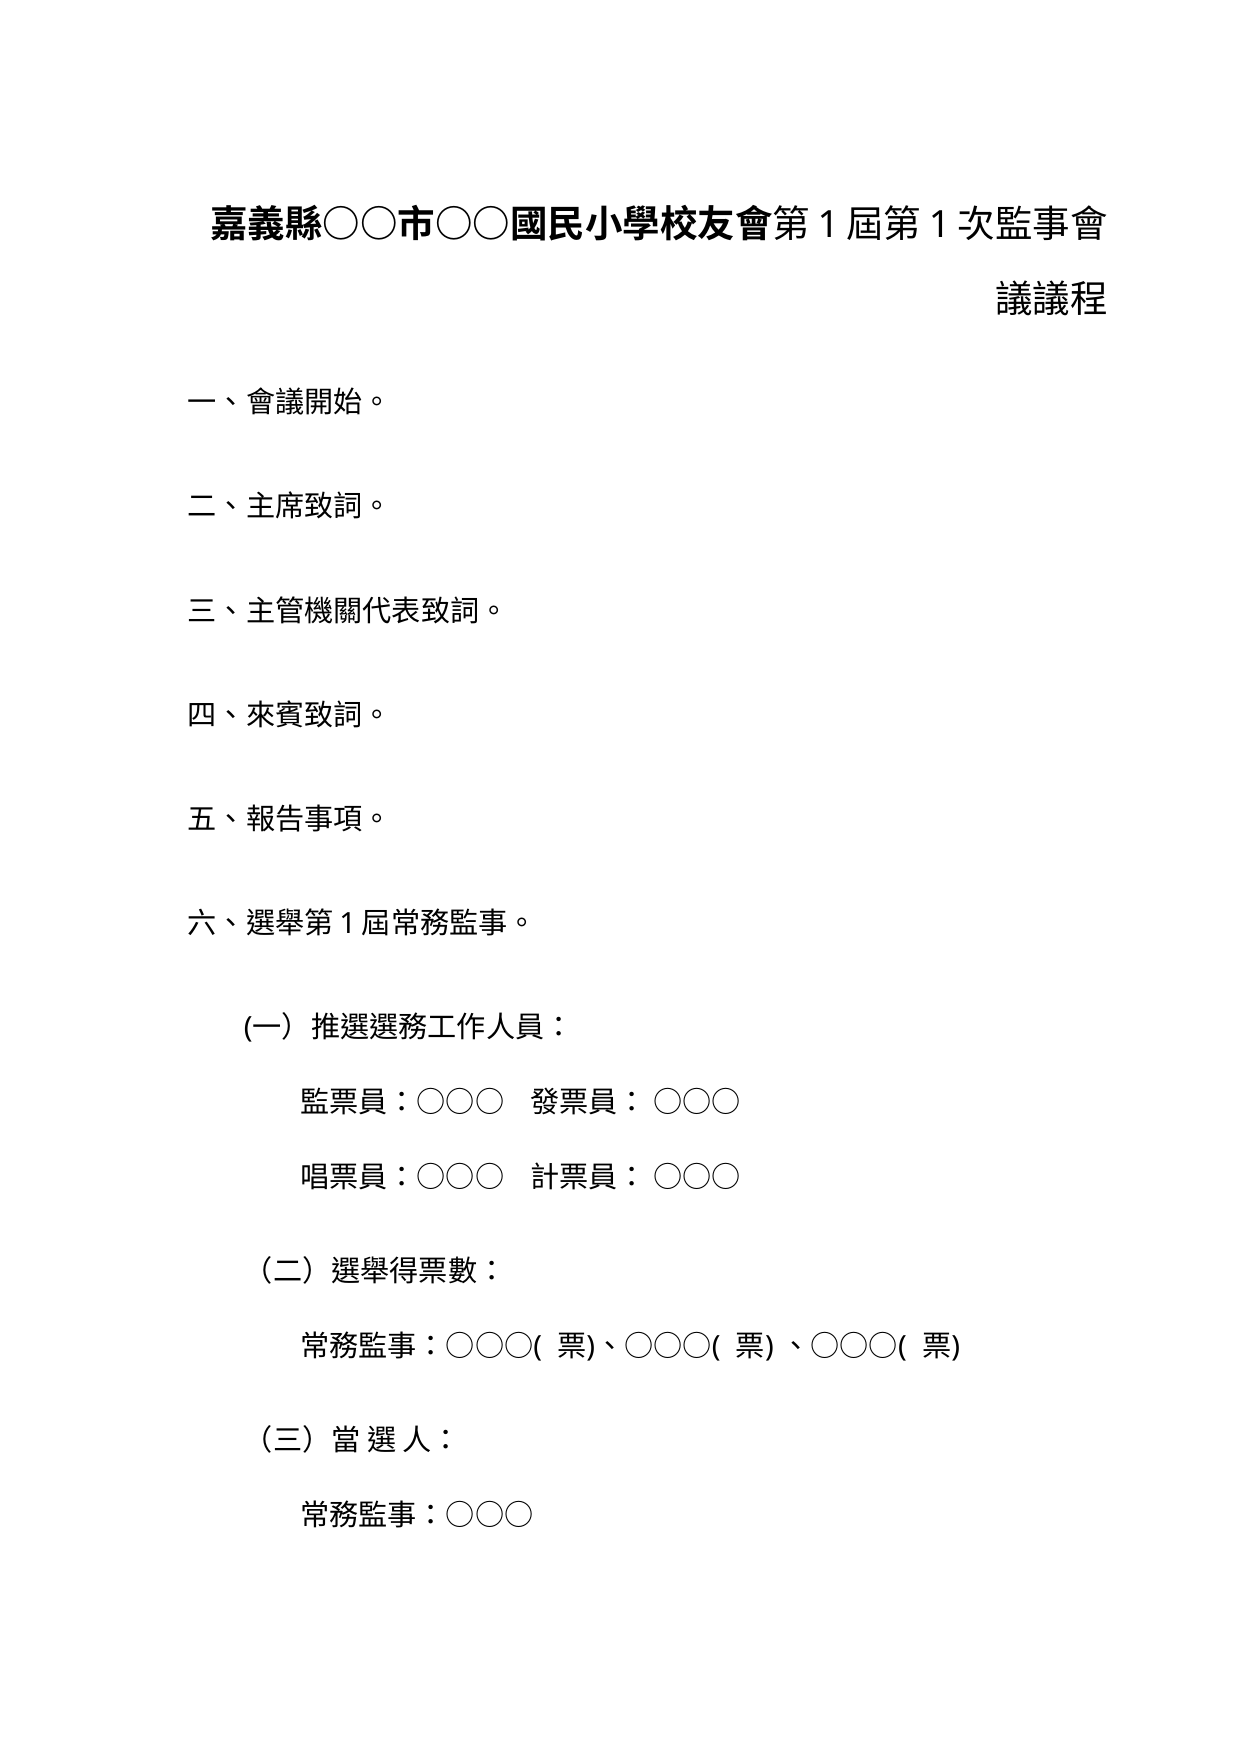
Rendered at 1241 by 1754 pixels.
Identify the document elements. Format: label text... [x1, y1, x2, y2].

text （三）當 選 人： [244, 1400, 1107, 1475]
text (一）推選選務工作人員： [244, 987, 1107, 1062]
text （二）選舉得票數： [244, 1231, 1107, 1306]
text 四、來賓致詞。 [187, 675, 1107, 750]
text 一、會議開始。 [187, 362, 1107, 437]
text 六、選舉第1屆常務監事。 [187, 883, 1107, 958]
text 嘉義縣○○市○○國民小學校友會第1屆第1次監事會議議程 [187, 183, 1107, 333]
text 三、主管機關代表致詞。 [187, 571, 1107, 646]
text 五、報告事項。 [187, 779, 1107, 854]
text 唱票員：○○○ 計票員： ○○○ [187, 1137, 1107, 1212]
text 監票員：○○○ 發票員： ○○○ [187, 1062, 1107, 1137]
text 常務監事：○○○ [187, 1475, 1107, 1550]
text 二、主席致詞。 [187, 467, 1107, 542]
text 常務監事：○○○( 票)、○○○( 票) 、○○○( 票) [187, 1306, 1107, 1381]
